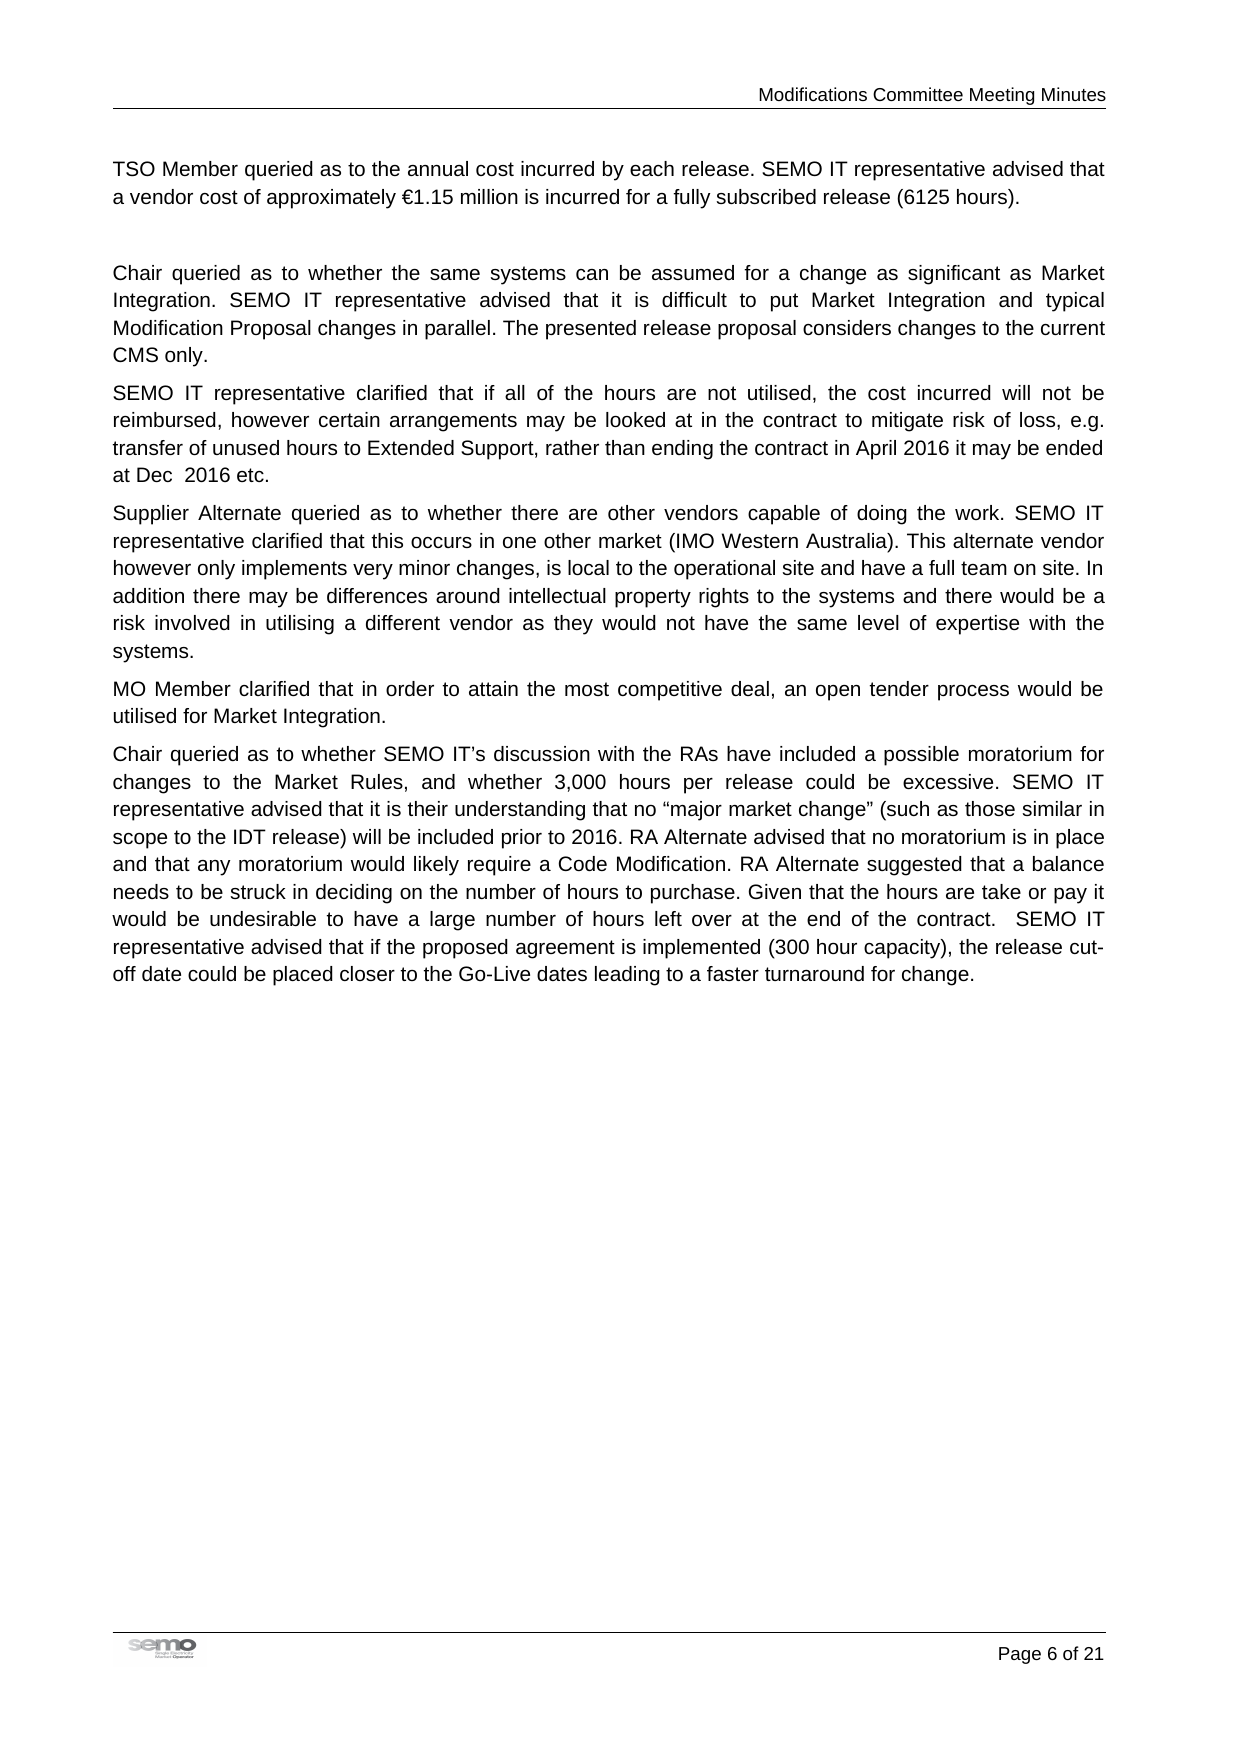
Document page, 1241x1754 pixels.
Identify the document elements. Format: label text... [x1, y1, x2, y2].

text Chair queried as to whether SEMO IT’s discussion with the RAs have included a possible moratorium for changes to the Market Rules, and whether 3,000 hours per release could be excessive. SEMO IT representative advised that it is their understanding that no “major market change” (such as those similar in scope to the IDT release) will be included prior to 2016. RA Alternate advised that no moratorium is in place and that any moratorium would likely require a Code Modification. RA Alternate suggested that a balance needs to be struck in deciding on the number of hours to purchase. Given that the hours are take or pay it would be undesirable to have a large number of hours left over at the end of the contract. SEMO IT representative advised that if the proposed agreement is implemented (300 hour capacity), the release cut-off date could be placed closer to the Go-Live dates leading to a faster turnaround for change. [112, 742, 1106, 986]
text TSO Member queried as to the annual cost incurred by each release. SEMO IT representative advised that a vendor cost of approximately €1.15 million is incurred for a fully subscribed release (6125 hours). [112, 157, 1106, 208]
text MO Member clarified that in order to attain the most competitive deal, an open tender process would be utilised for Market Integration. [112, 677, 1106, 728]
text Chair queried as to whether the same systems can be assumed for a change as significant as Market Integration. SEMO IT representative advised that it is difficult to put Market Integration and typical Modification Proposal changes in parallel. The presented release proposal considers changes to the current CMS only. [112, 260, 1106, 367]
text SEMO IT representative clarified that if all of the hours are not utilised, the cost incurred will not be reimbursed, however certain arrangements may be looked at in the contract to mitigate risk of loss, e.g. transfer of unused hours to Extended Support, rather than ending the contract in April 2016 it may be ended at Dec 2016 etc. [112, 381, 1106, 487]
text Supplier Alternate queried as to whether there are other vendors capable of doing the work. SEMO IT representative clarified that this occurs in one other market (IMO Western Australia). This alternate vendor however only implements very minor changes, is local to the operational site and have a full team on site. In addition there may be differences around intellectual property rights to the systems and there would be a risk involved in utilising a different vendor as they would not have the same level of expertise with the systems. [112, 501, 1106, 663]
